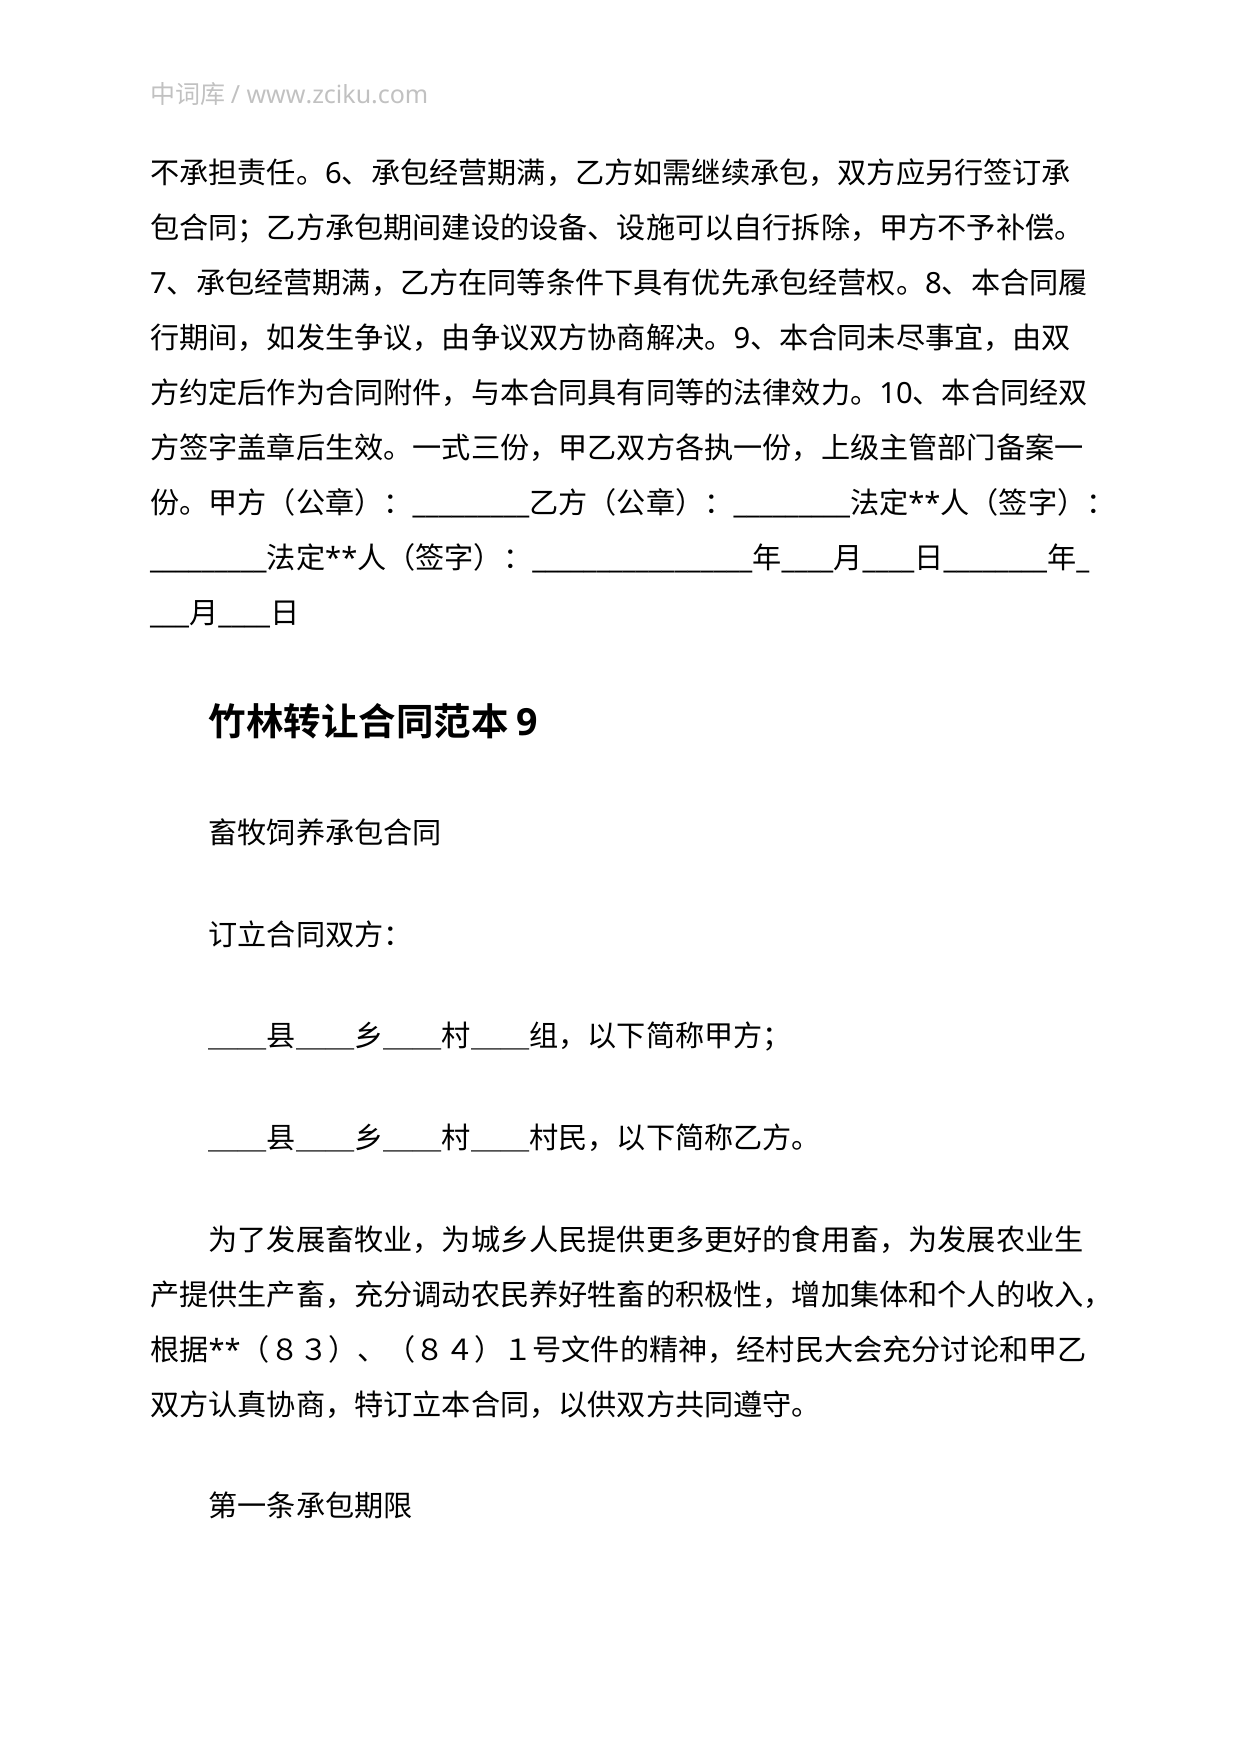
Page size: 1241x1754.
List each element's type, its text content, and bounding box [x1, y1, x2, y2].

text 订立合同双方： [150, 911, 1090, 953]
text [150, 150, 1090, 632]
text ＿＿县＿＿乡＿＿村＿＿村民，以下简称乙方。 [150, 1115, 1090, 1157]
text 为了发展畜牧业，为城乡人民提供更多更好的食用畜，为发展农业生产提供生产畜，充分调动农民养好牲畜的积极性，增加集体和个人的收入，根据**（８３）、（８４）１号文件的精神，经村民大会充分讨论和甲乙双方认真协商，特订立本合同，以供双方共同遵守。 [150, 1216, 1090, 1423]
text 竹林转让合同范本9 [150, 692, 1090, 746]
text 第一条承包期限 [150, 1483, 1090, 1525]
text ＿＿县＿＿乡＿＿村＿＿组，以下简称甲方； [150, 1013, 1090, 1055]
text 畜牧饲养承包合同 [150, 809, 1090, 852]
